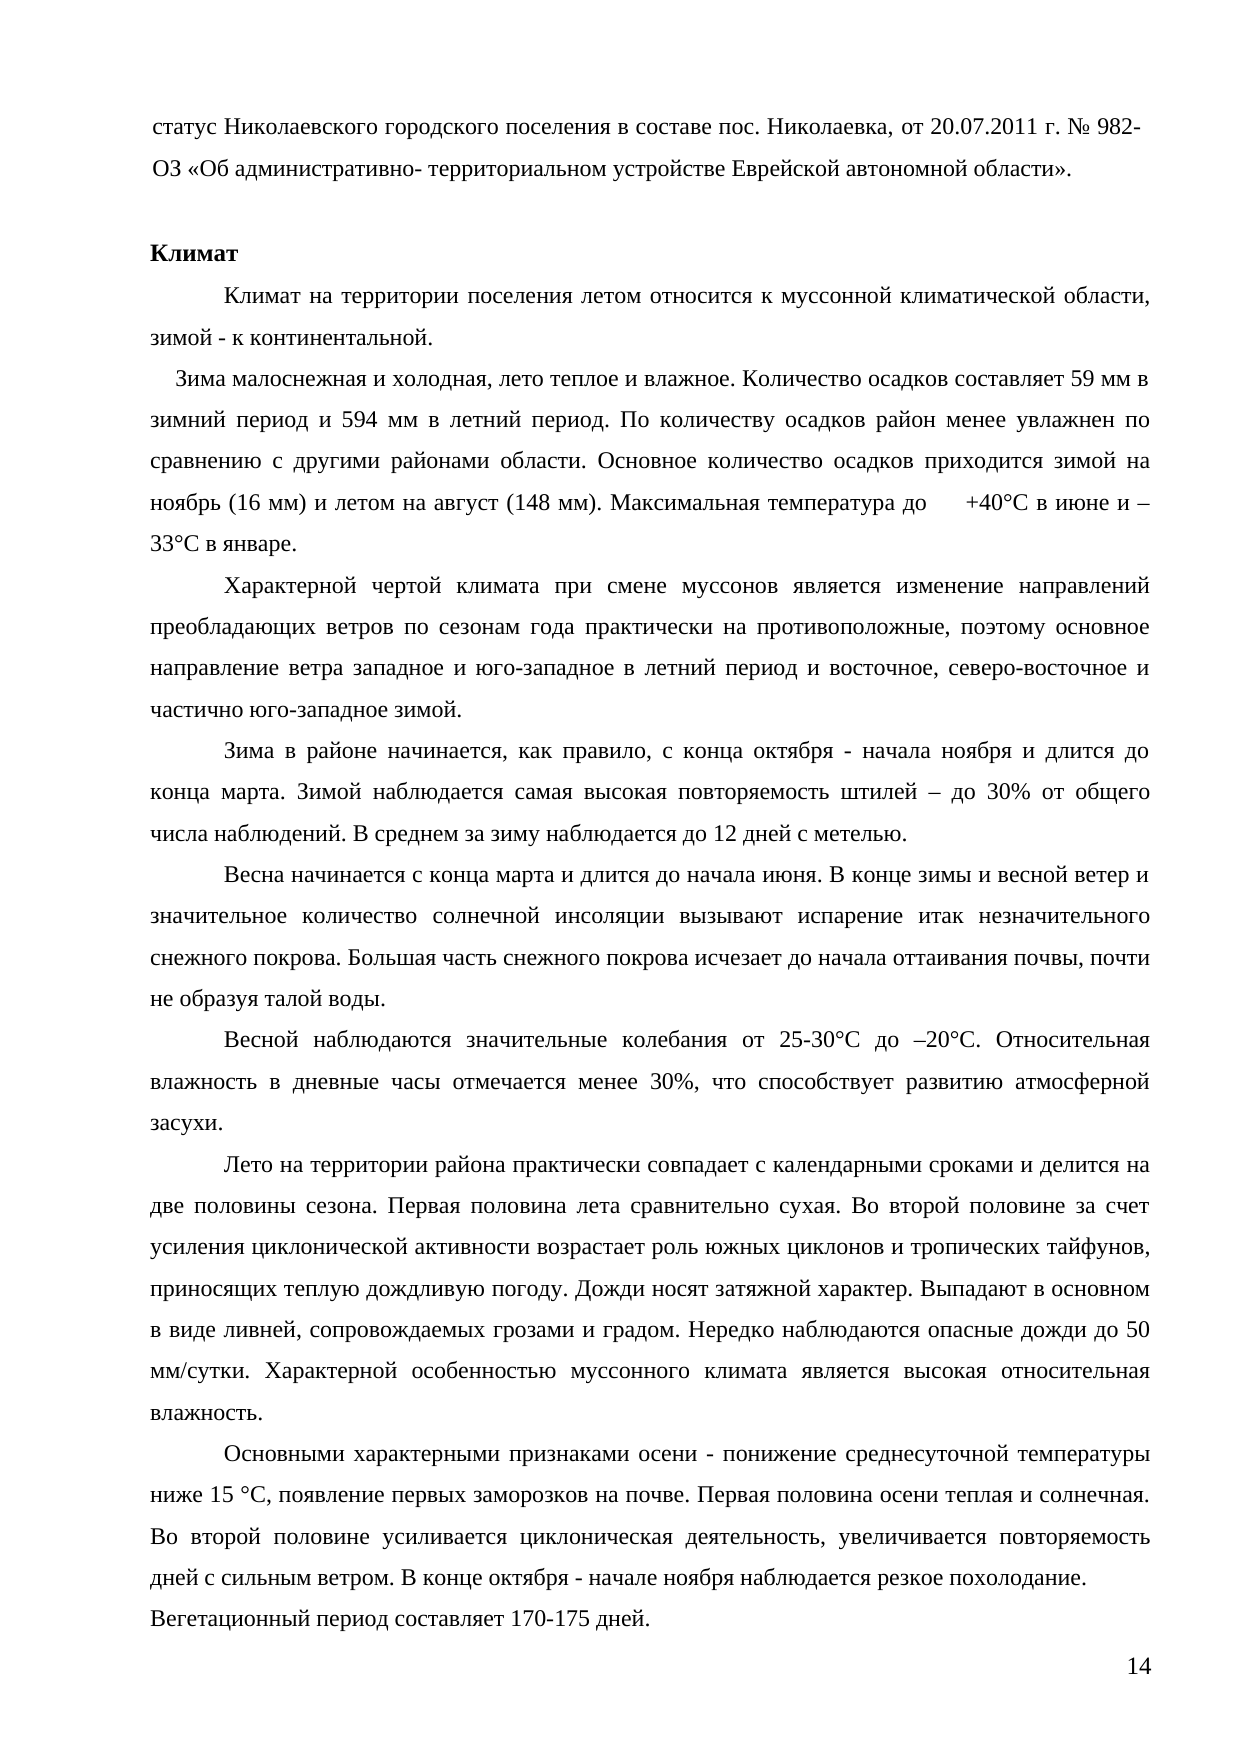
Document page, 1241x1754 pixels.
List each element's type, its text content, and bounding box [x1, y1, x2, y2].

text Лето на территории района практически совпадает с календарными сроками и делится на две половины сезона. Первая половина лета сравнительно сухая. Во второй половине за счет усиления циклонической активности возрастает роль южных циклонов и тропических тайфунов, приносящих теплую дождливую погоду. Дожди носят затяжной характер. Выпадают в основном в виде ливней, сопровождаемых грозами и градом. Нередко наблюдаются опасные дожди до 50 мм/сутки. Характерной особенностью муссонного климата является высокая относительная влажность. [150, 1149, 1152, 1425]
text Зима в районе начинается, как правило, с конца октября - начала ноября и длится до конца марта. Зимой наблюдается самая высокая повторяемость штилей – до 30% от общего числа наблюдений. В среднем за зиму наблюдается до 12 дней с метелью. [150, 736, 1152, 846]
text Весной наблюдаются значительные колебания от 25-30°С до –20°С. Относительная влажность в дневные часы отмечается менее 30%, что способствует развитию атмосферной засухи. [150, 1026, 1152, 1136]
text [152, 112, 1141, 181]
text Зима малоснежная и холодная, лето теплое и влажное. Количество осадков составляет в зимний период и в летний период. По количеству осадков район менее увлажнен по сравнению с другими районами области. Основное количество осадков приходится зимой на ноябрь () и летом на август (). Максимальная температура до +40°С в июне и –33°С в январе. [150, 364, 1152, 557]
text Весна начинается с конца марта и длится до начала июня. В конце зимы и весной ветер и значительное количество солнечной инсоляции вызывают испарение итак незначительного снежного покрова. Большая часть снежного покрова исчезает до начала оттаивания почвы, почти не образуя талой воды. [150, 860, 1152, 1012]
text Характерной чертой климата при смене муссонов является изменение направлений преобладающих ветров по сезонам года практически на противоположные, поэтому основное направление ветра западное и юго-западное в летний период и восточное, северо-восточное и частично юго-западное зимой. [150, 571, 1152, 722]
text Климат на территории поселения летом относится к муссонной климатической области, зимой - к континентальной. [150, 281, 1152, 350]
text Климат [150, 238, 1152, 267]
text Основными характерными признаками осени - понижение среднесуточной температуры ниже 15 °С, появление первых заморозков на почве. Первая половина осени теплая и солнечная. Во второй половине усиливается циклоническая деятельность, увеличивается повторяемость дней с сильным ветром. В конце октября - начале ноября наблюдается резкое похолодание. [150, 1439, 1152, 1591]
text Вегетационный период составляет 170-175 дней. [150, 1604, 1152, 1632]
